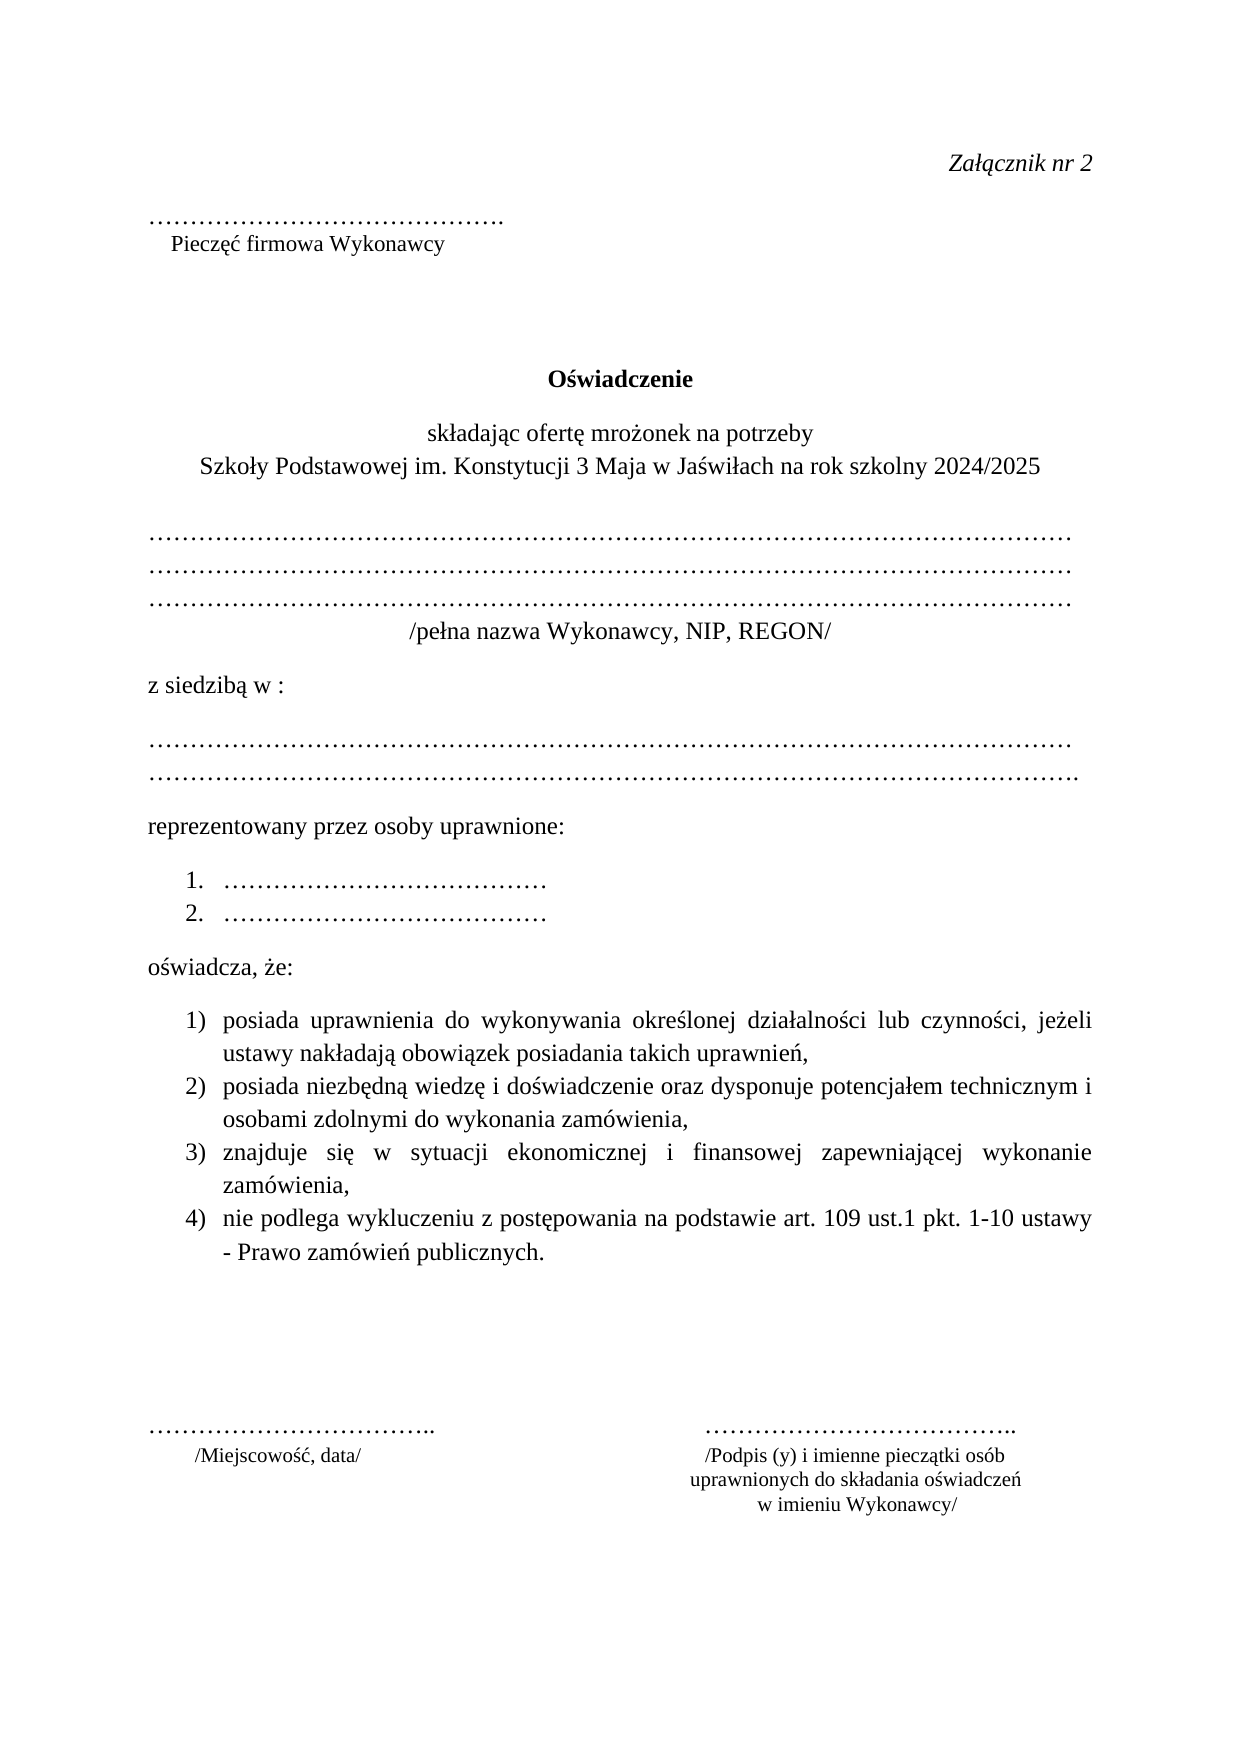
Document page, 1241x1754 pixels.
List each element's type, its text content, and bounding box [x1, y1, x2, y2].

list ………………………………… [185, 865, 1093, 893]
list ………………………………… [185, 898, 1093, 926]
list nie podlega wykluczeniu z postępowania na podstawie art. 109 ust.1 pkt. 1-10 ustawy - Prawo zamówień publicznych. [185, 1203, 1093, 1265]
text …………………………….. ……………………………….. [148, 1410, 1093, 1439]
text w imieniu Wykonawcy/ [148, 1491, 1093, 1516]
text Oświadczenie [148, 364, 1093, 393]
list posiada niezbędną wiedzę i doświadczenie oraz dysponuje potencjałem technicznym i osobami zdolnymi do wykonania zamówienia, [185, 1071, 1093, 1133]
text /pełna nazwa Wykonawcy, NIP, REGON/ [148, 616, 1093, 645]
text ……………………………………………………………………………………………………………………………………………………………………………………………………. [148, 724, 1093, 786]
text Pieczęć firmowa Wykonawcy [148, 230, 1093, 257]
text składając ofertę mrożonek na potrzeby [148, 418, 1093, 447]
text /Miejscowość, data/ /Podpis (y) i imienne pieczątki osób [148, 1443, 1093, 1467]
text ……………………………………………………………………………………………………………………………………………………………………………………………………………………………………………………………………………………………………… [148, 517, 1093, 612]
list znajduje się w sytuacji ekonomicznej i finansowej zapewniającej wykonanie zamówienia, [185, 1137, 1093, 1199]
list posiada uprawnienia do wykonywania określonej działalności lub czynności, jeżeli ustawy nakładają obowiązek posiadania takich uprawnień, [185, 1005, 1093, 1067]
text Załącznik nr 2 [148, 148, 1093, 176]
text ……………………………………. [148, 201, 1093, 230]
text Szkoły Podstawowej im. Konstytucji 3 Maja w Jaświłach na rok szkolny 2024/2025 [148, 451, 1093, 480]
text uprawnionych do składania oświadczeń [664, 1467, 1093, 1491]
text oświadcza, że: [148, 952, 1093, 980]
text z siedzibą w : [148, 670, 1093, 699]
text reprezentowany przez osoby uprawnione: [148, 811, 1093, 839]
